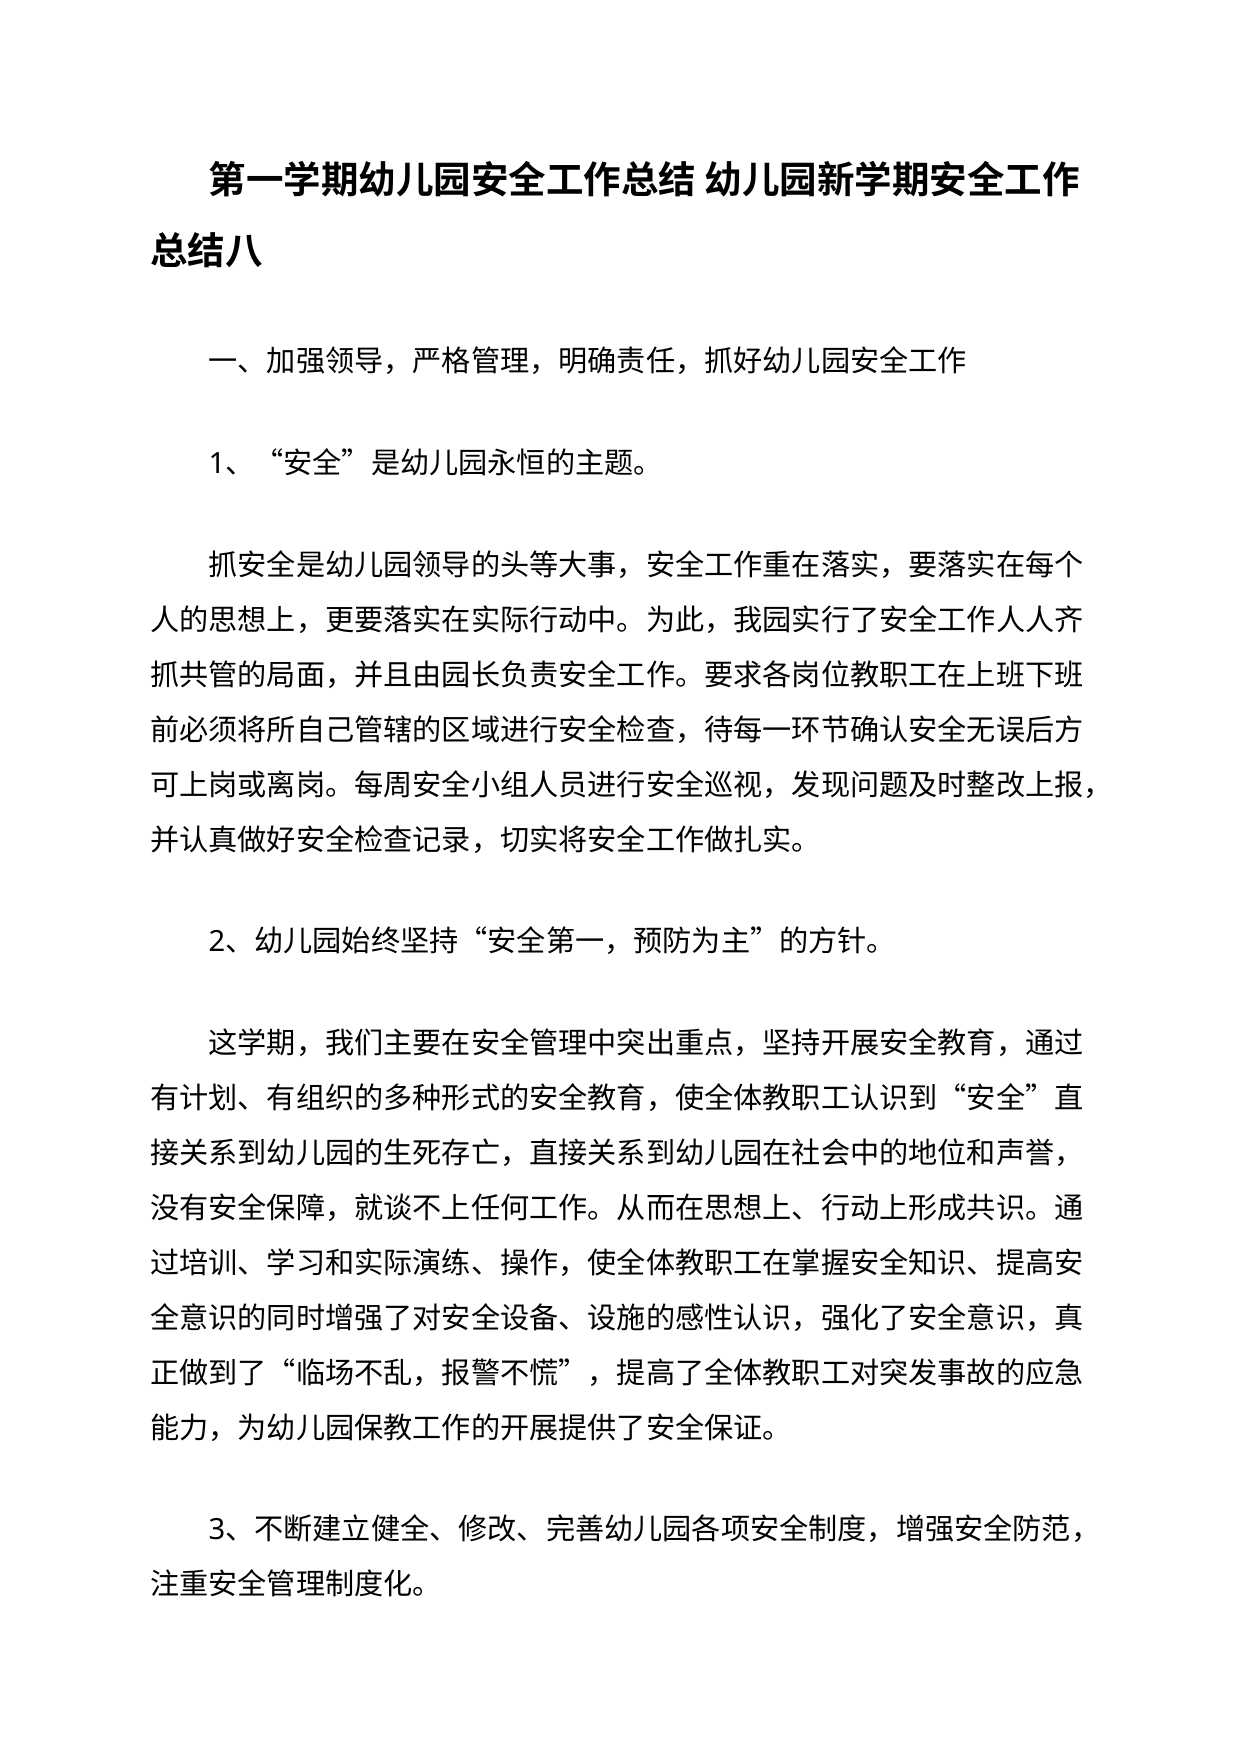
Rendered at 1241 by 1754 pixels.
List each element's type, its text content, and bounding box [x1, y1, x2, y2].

text 2、幼儿园始终坚持“安全第一，预防为主”的方针。 [150, 918, 1090, 960]
text 第一学期幼儿园安全工作总结 幼儿园新学期安全工作总结八 [150, 150, 1090, 275]
text 1、“安全”是幼儿园永恒的主题。 [150, 440, 1090, 482]
text 抓安全是幼儿园领导的头等大事，安全工作重在落实，要落实在每个人的思想上，更要落实在实际行动中。为此，我园实行了安全工作人人齐抓共管的局面，并且由园长负责安全工作。要求各岗位教职工在上班下班前必须将所自己管辖的区域进行安全检查，待每一环节确认安全无误后方可上岗或离岗。每周安全小组人员进行安全巡视，发现问题及时整改上报，并认真做好安全检查记录，切实将安全工作做扎实。 [150, 542, 1090, 858]
text 一、加强领导，严格管理，明确责任，抓好幼儿园安全工作 [150, 338, 1090, 380]
text 这学期，我们主要在安全管理中突出重点，坚持开展安全教育，通过有计划、有组织的多种形式的安全教育，使全体教职工认识到“安全”直接关系到幼儿园的生死存亡，直接关系到幼儿园在社会中的地位和声誉，没有安全保障，就谈不上任何工作。从而在思想上、行动上形成共识。通过培训、学习和实际演练、操作，使全体教职工在掌握安全知识、提高安全意识的同时增强了对安全设备、设施的感性认识，强化了安全意识，真正做到了“临场不乱，报警不慌”，提高了全体教职工对突发事故的应急能力，为幼儿园保教工作的开展提供了安全保证。 [150, 1020, 1090, 1446]
text 3、不断建立健全、修改、完善幼儿园各项安全制度，增强安全防范，注重安全管理制度化。 [150, 1506, 1090, 1603]
